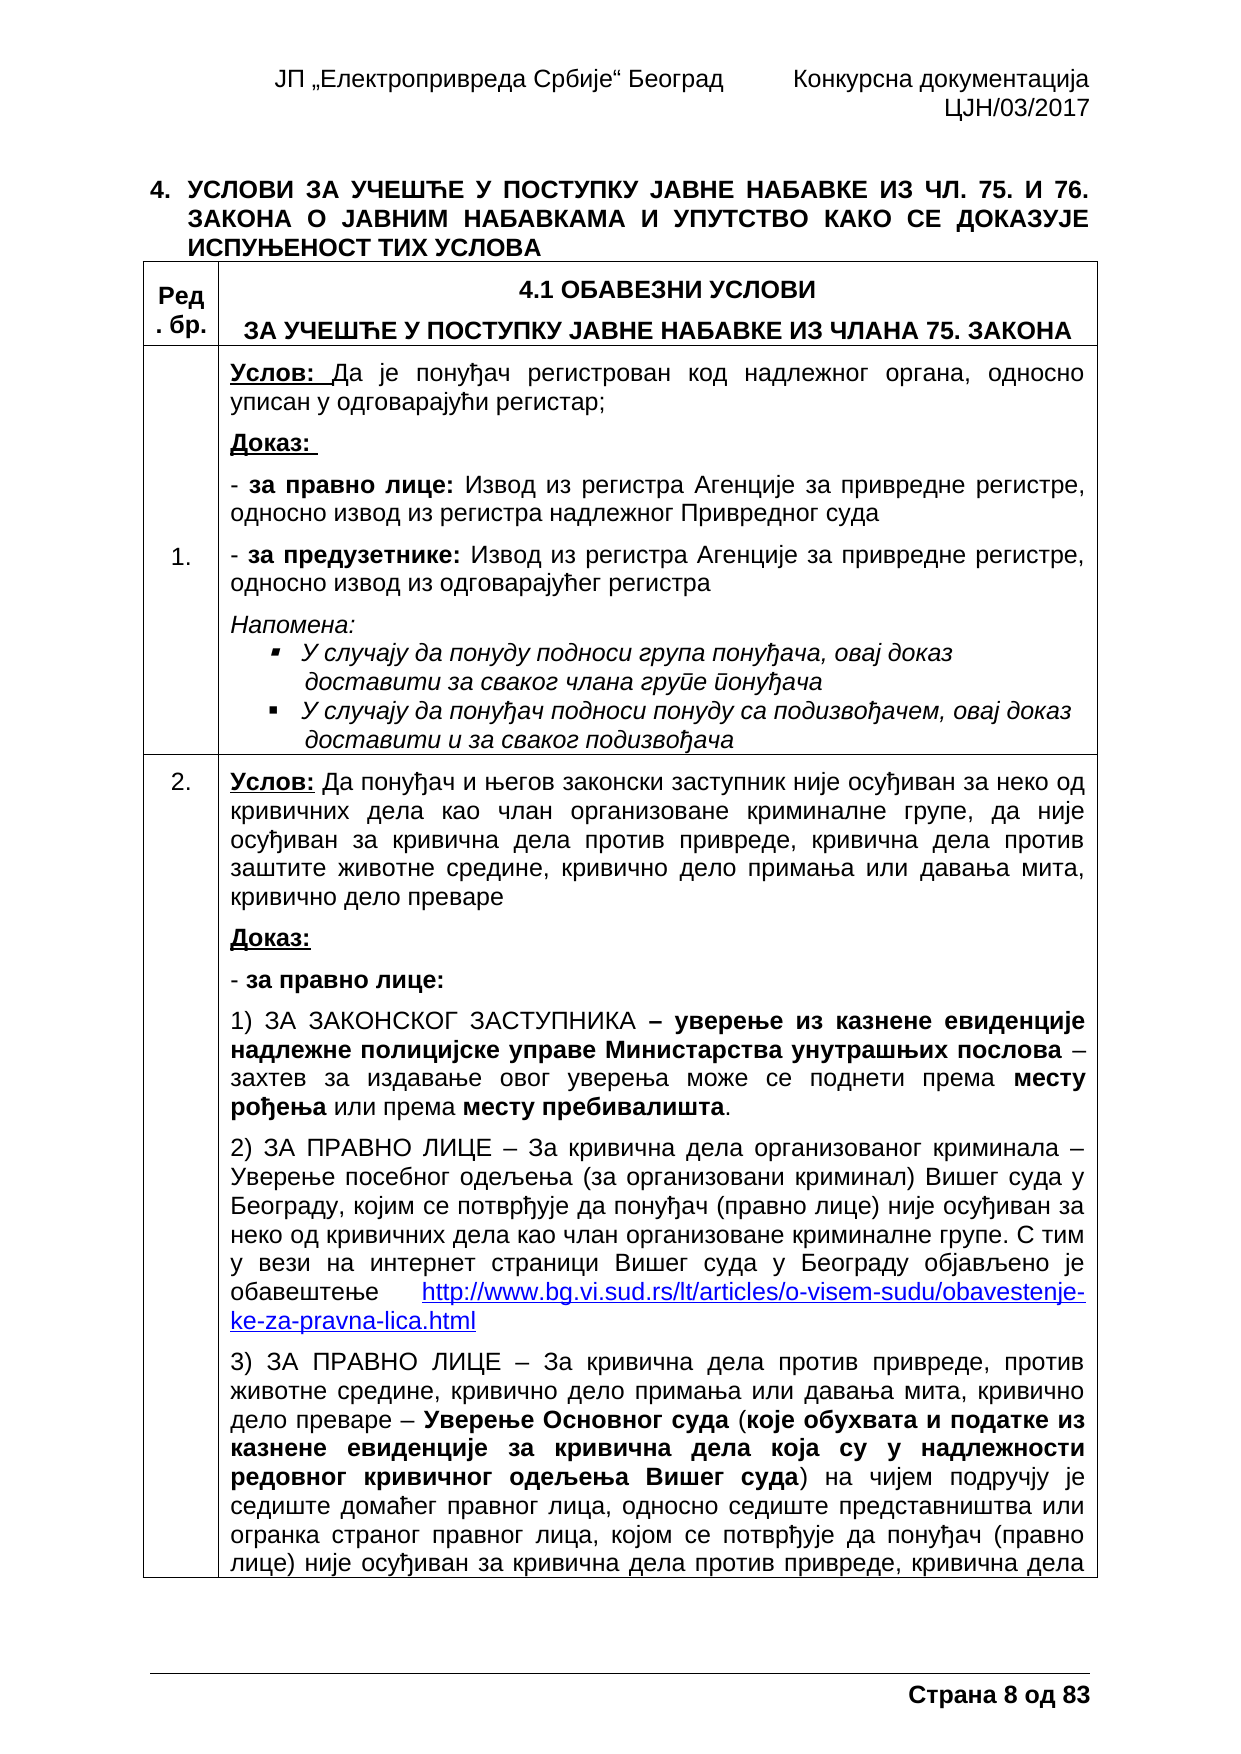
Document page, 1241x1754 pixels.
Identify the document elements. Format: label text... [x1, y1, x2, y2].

table_header 4.1 ОБАВЕЗНИ УСЛОВИ ЗА УЧЕШЋЕ У ПОСТУПКУ ЈАВНЕ НАБАВКЕ ИЗ ЧЛАНА 75. ЗАКОНА [219, 262, 1097, 345]
table_header Ред. бр. [144, 262, 218, 345]
subtitle УСЛОВИ ЗА УЧЕШЋЕ У ПОСТУПКУ ЈАВНЕ НАБАВКЕ ИЗ ЧЛ. 75. И 76. ЗАКОНА О ЈАВНИМ НАБАВКАМА И УПУТСТВО КАКО СЕ ДОКАЗУЈЕ ИСПУЊЕНОСТ ТИХ УСЛОВА [150, 175, 1090, 261]
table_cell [219, 755, 1097, 1577]
table_cell Услов: Да је понуђач регистрован код надлежног органа, односно уписан у одговарајући регистар; Доказ: - за правно лице: Извод из регистра Агенције за привредне регистре, односно извод из регистра надлежног Привредног суда - за предузетнике: Извод из регистра Агенције за привредне регистре, односно извод из одговарајућег регистра Напомена: У случају да понуду подноси група понуђача, овај доказ доставити за сваког члана групе понуђача У случају да понуђач подноси понуду са подизвођачем, овај доказ доставити и за сваког подизвођача [219, 346, 1097, 753]
table_cell 1. [144, 346, 218, 753]
table_cell 2. [144, 755, 218, 1577]
